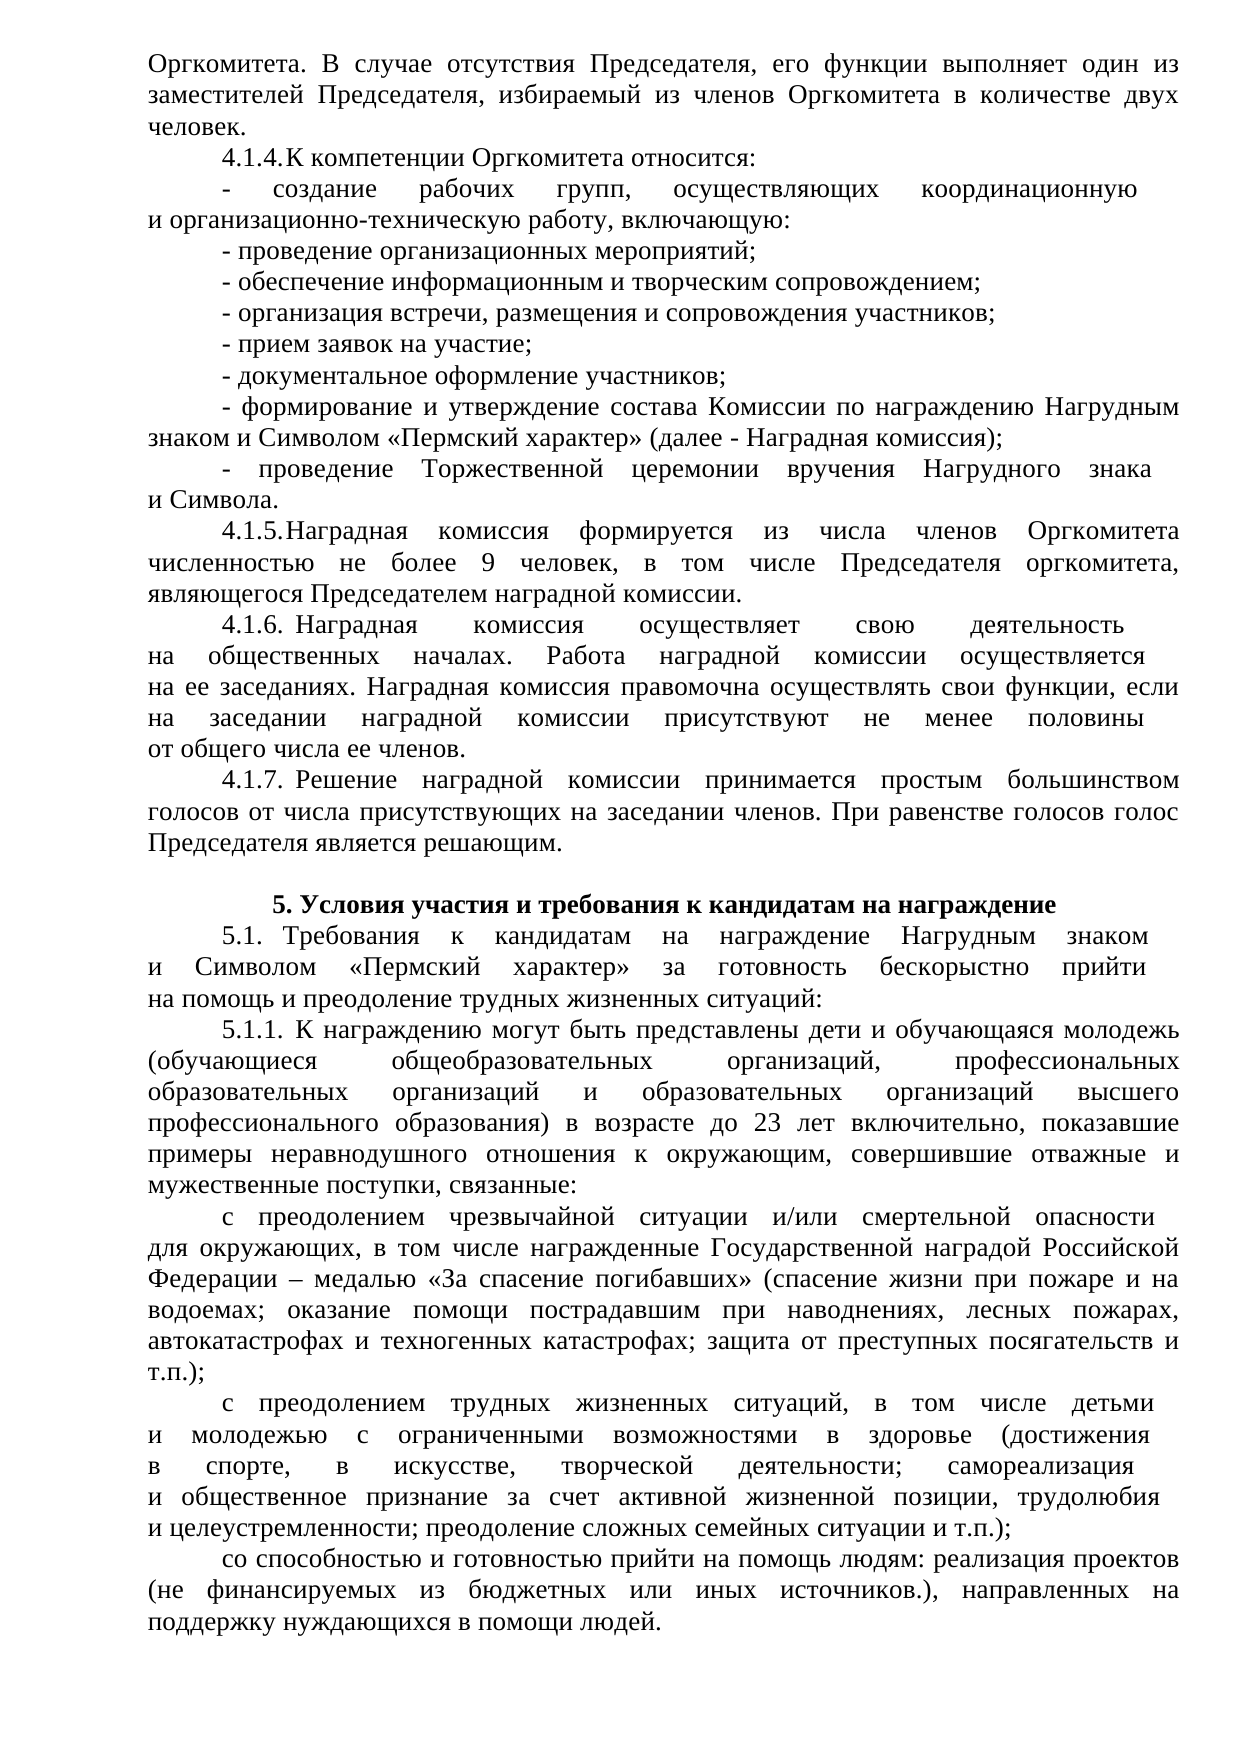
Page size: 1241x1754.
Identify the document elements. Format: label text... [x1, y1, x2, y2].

list Требования к кандидатам на награждение Нагрудным знаком и Символом «Пермский характер» за готовность бескорыстно прийти на помощь и преодоление трудных жизненных ситуаций: [148, 919, 1181, 1013]
text - документальное оформление участников; [148, 359, 1181, 390]
text - обеспечение информационным и творческим сопровождением; [148, 265, 1181, 296]
text - прием заявок на участие; [148, 328, 1181, 359]
list Наградная комиссия осуществляет свою деятельность на общественных началах. Работа наградной комиссии осуществляется на ее заседаниях. Наградная комиссия правомочна осуществлять свои функции, если на заседании наградной комиссии присутствуют не менее половины от общего числа ее членов. [148, 608, 1181, 764]
text - формирование и утверждение состава Комиссии по награждению Нагрудным знаком и Символом «Пермский характер» (далее - Наградная комиссия); [148, 390, 1181, 452]
list К компетенции Оргкомитета относится: [148, 141, 1181, 172]
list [148, 47, 1181, 141]
list К награждению могут быть представлены дети и обучающаяся молодежь (обучающиеся общеобразовательных организаций, профессиональных образовательных организаций и образовательных организаций высшего профессионального образования) в возрасте до 23 лет включительно, показавшие примеры неравнодушного отношения к окружающим, совершившие отважные и мужественные поступки, связанные: [148, 1013, 1181, 1200]
text - проведение организационных мероприятий; [148, 234, 1181, 265]
text - создание рабочих групп, осуществляющих координационную и организационно-техническую работу, включающую: [148, 172, 1181, 234]
text - организация встречи, размещения и сопровождения участников; [148, 296, 1181, 328]
text 5. Условия участия и требования к кандидатам на награждение [148, 857, 1181, 919]
text - проведение Торжественной церемонии вручения Нагрудного знака и Символа. [148, 452, 1181, 514]
text со способностью и готовностью прийти на помощь людям: реализация проектов (не финансируемых из бюджетных или иных источников.), направленных на поддержку нуждающихся в помощи людей. [148, 1542, 1181, 1636]
text с преодолением трудных жизненных ситуаций, в том числе детьми и молодежью с ограниченными возможностями в здоровье (достижения в спорте, в искусстве, творческой деятельности; самореализация и общественное признание за счет активной жизненной позиции, трудолюбия и целеустремленности; преодоление сложных семейных ситуации и т.п.); [148, 1387, 1181, 1542]
list Решение наградной комиссии принимается простым большинством голосов от числа присутствующих на заседании членов. При равенстве голосов голос Председателя является решающим. [148, 764, 1181, 857]
list Наградная комиссия формируется из числа членов Оргкомитета численностью не более 9 человек, в том числе Председателя оргкомитета, являющегося Председателем наградной комиссии. [148, 514, 1181, 608]
text с преодолением чрезвычайной ситуации и/или смертельной опасности для окружающих, в том числе награжденные Государственной наградой Российской Федерации – медалью «За спасение погибавших» (спасение жизни при пожаре и на водоемах; оказание помощи пострадавшим при наводнениях, лесных пожарах, автокатастрофах и техногенных катастрофах; защита от преступных посягательств и т.п.); [148, 1200, 1181, 1387]
